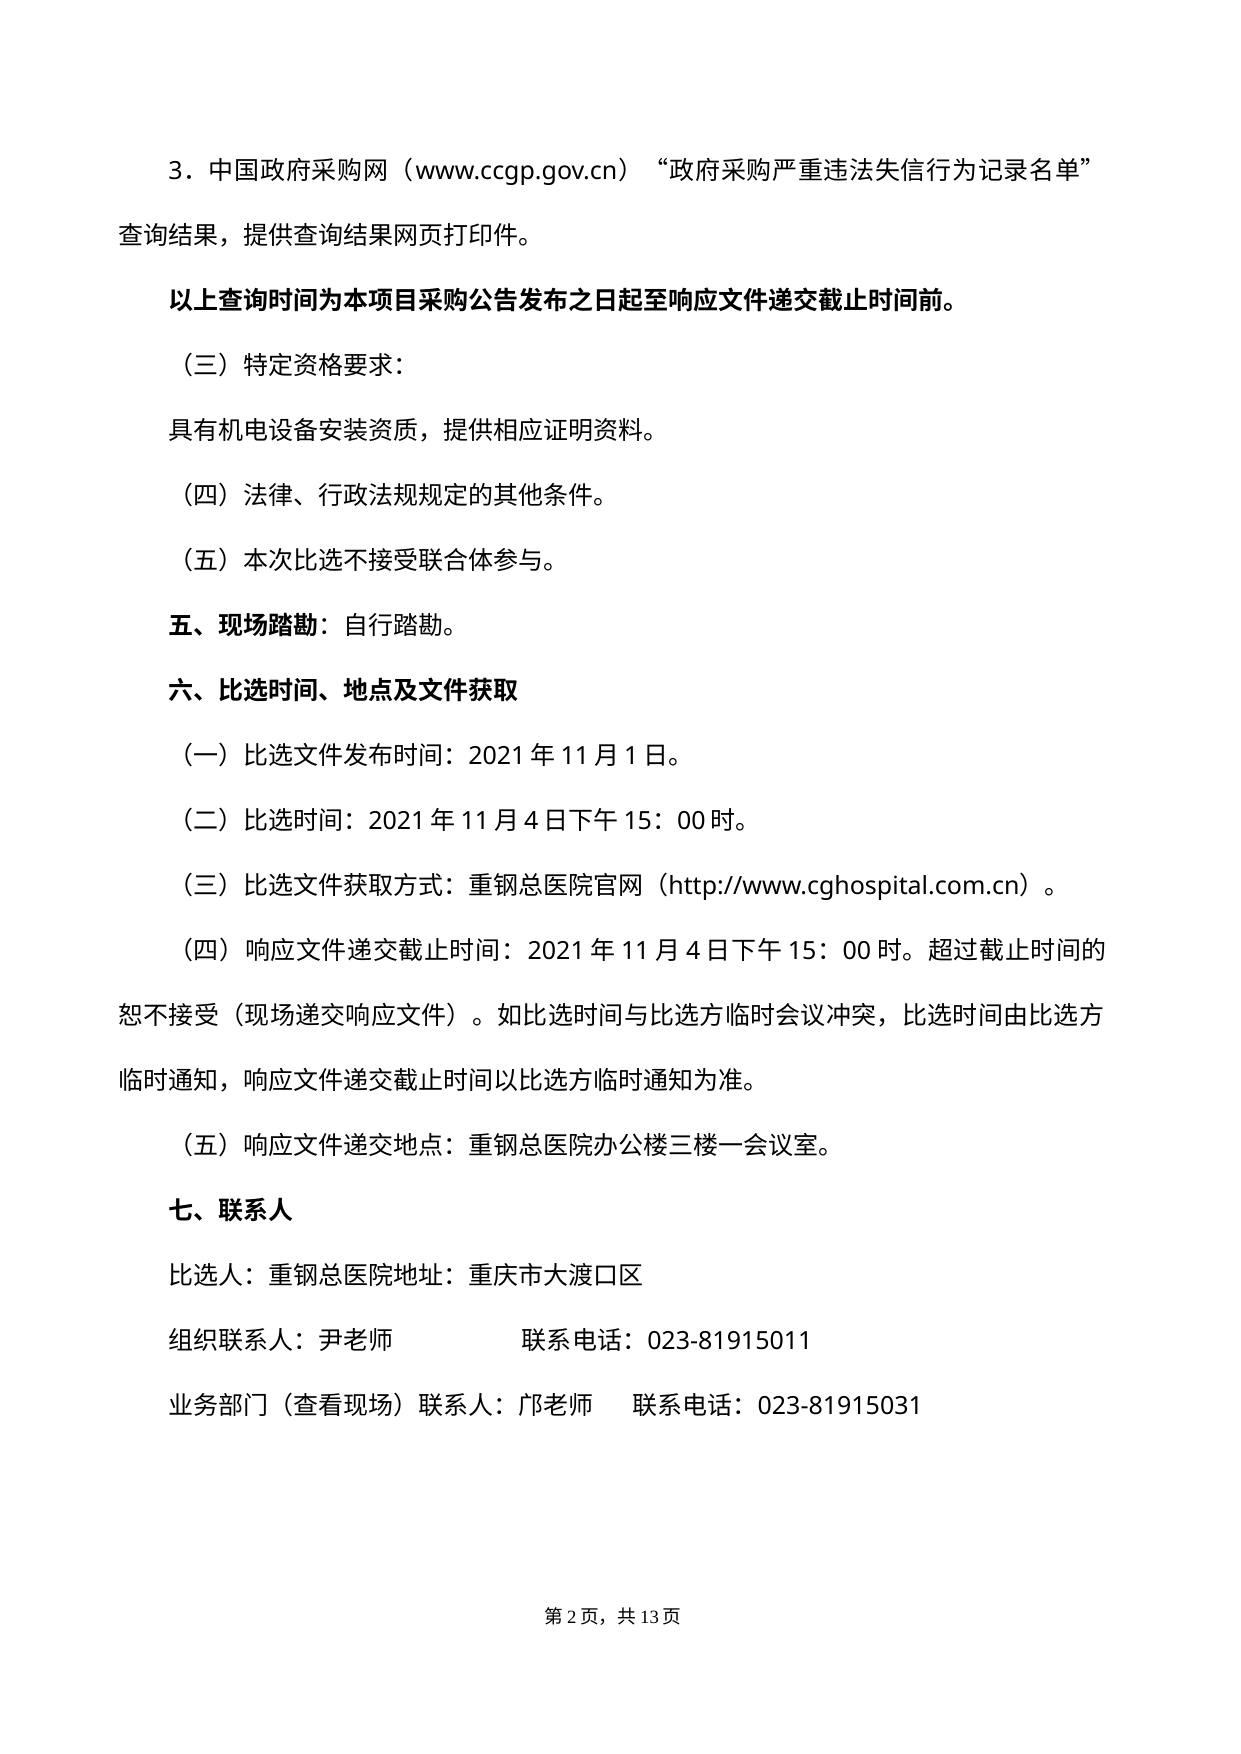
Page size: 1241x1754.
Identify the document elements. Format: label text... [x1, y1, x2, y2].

text 比选人：重钢总医院地址：重庆市大渡口区 [118, 1241, 1107, 1306]
text 六、比选时间、地点及文件获取 [118, 656, 1107, 721]
text 具有机电设备安装资质，提供相应证明资料。 [118, 396, 1107, 461]
text 业务部门（查看现场）联系人：邝老师 联系电话：023-81915031 [118, 1371, 1107, 1436]
text （五）本次比选不接受联合体参与。 [118, 526, 1107, 591]
text 组织联系人：尹老师 联系电话：023-81915011 [118, 1306, 1107, 1371]
text （二）比选时间：2021年11月4日下午15：00时。 [118, 786, 1107, 851]
text （三）比选文件获取方式：重钢总医院官网（http://www.cghospital.com.cn）。 [118, 851, 1107, 916]
text （一）比选文件发布时间：2021年11月1日。 [118, 721, 1107, 786]
text （三）特定资格要求： [118, 331, 1107, 396]
text 七、联系人 [118, 1176, 1107, 1241]
text （五）响应文件递交地点：重钢总医院办公楼三楼一会议室。 [118, 1111, 1107, 1176]
text （四）法律、行政法规规定的其他条件。 [118, 461, 1107, 526]
text 以上查询时间为本项目采购公告发布之日起至响应文件递交截止时间前。 [118, 266, 1107, 331]
text 五、现场踏勘：自行踏勘。 [118, 591, 1107, 656]
text 3．中国政府采购网（www.ccgp.gov.cn）“政府采购严重违法失信行为记录名单”查询结果，提供查询结果网页打印件。 [118, 136, 1107, 266]
text （四）响应文件递交截止时间：2021年11月4日下午15：00时。超过截止时间的恕不接受（现场递交响应文件）。如比选时间与比选方临时会议冲突，比选时间由比选方临时通知，响应文件递交截止时间以比选方临时通知为准。 [118, 916, 1107, 1111]
